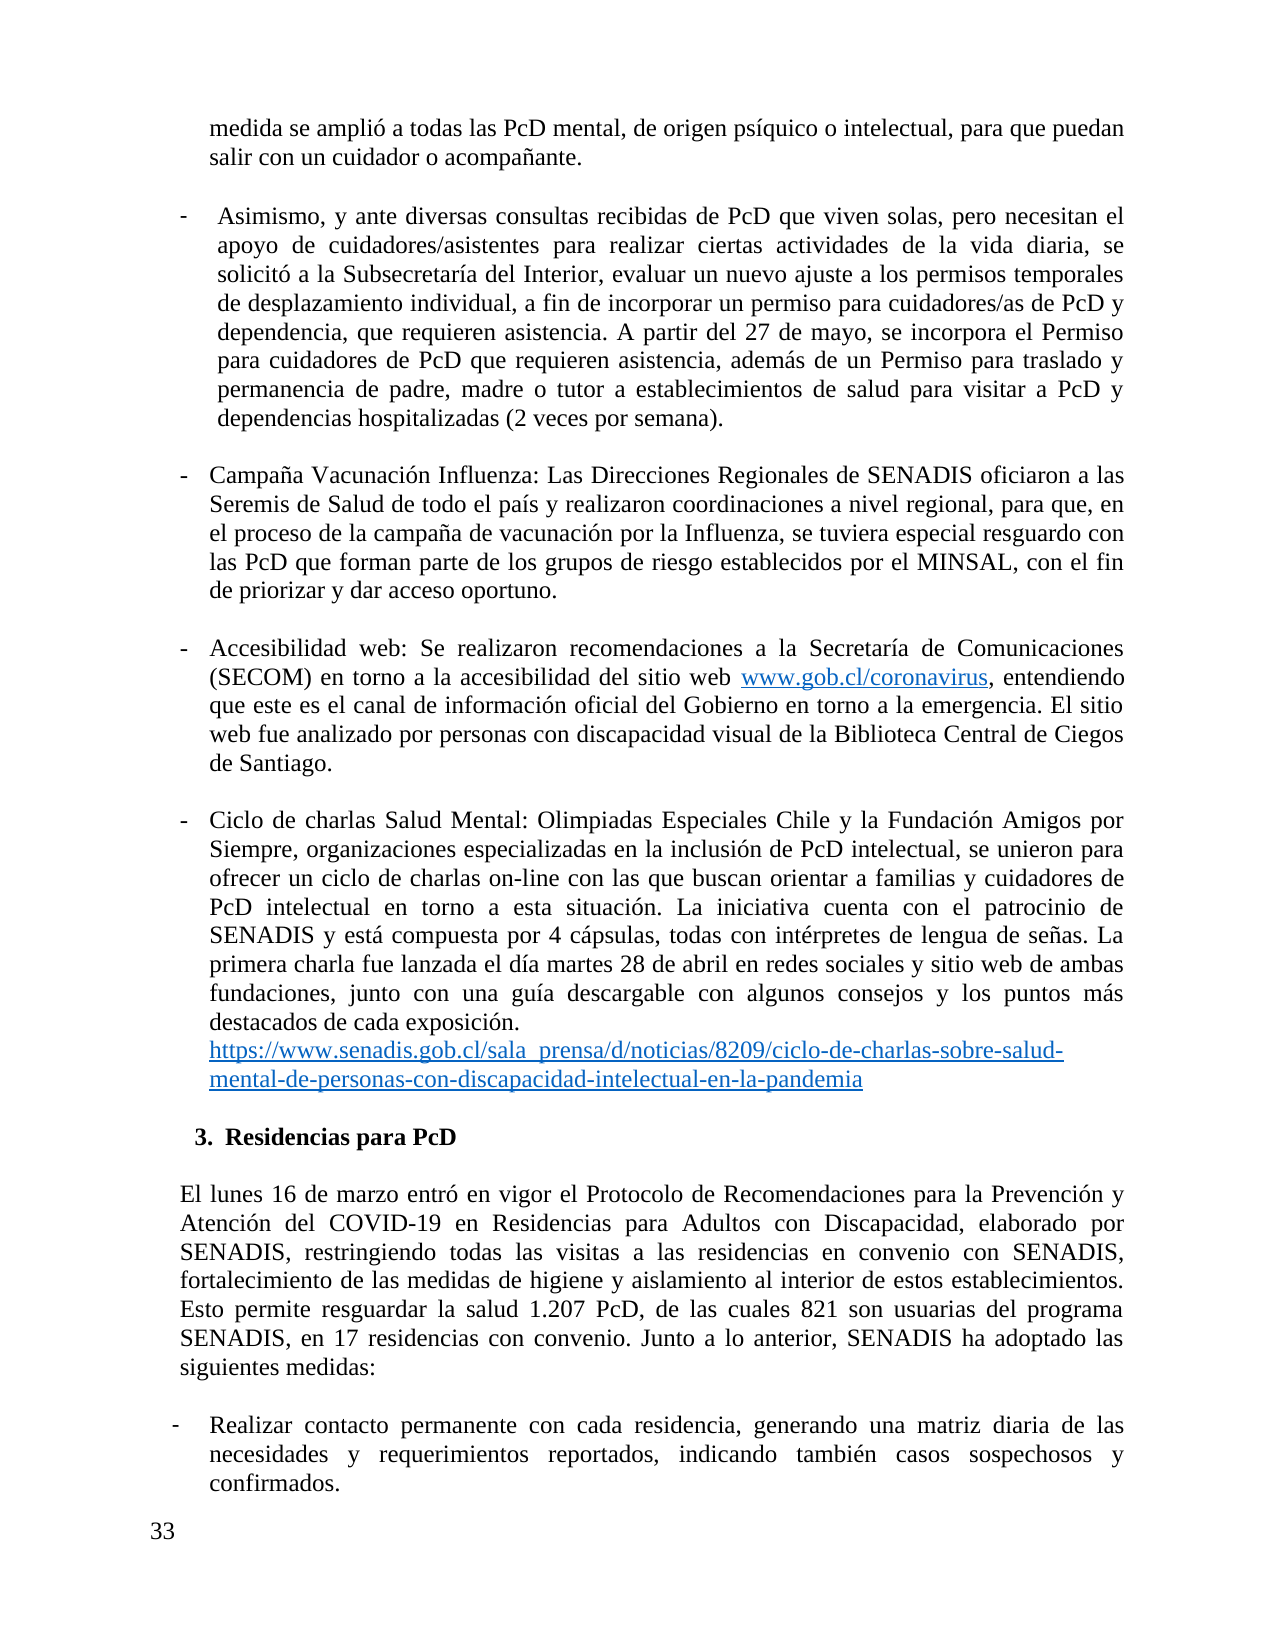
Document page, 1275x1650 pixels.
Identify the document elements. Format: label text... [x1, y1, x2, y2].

text - Accesibilidad web: Se realizaron recomendaciones a la Secretaría de Comunicaciones (SECOM) en torno a la accesibilidad del sitio web www.gob.cl/coronavirus, entendiendo que este es el canal de información oficial del Gobierno en torno a la emergencia. El sitio web fue analizado por personas con discapacidad visual de la Biblioteca Central de Ciegos de Santiago. [179, 633, 1125, 777]
text El lunes 16 de marzo entró en vigor el Protocolo de Recomendaciones para la Prevención y Atención del COVID-19 en Residencias para Adultos con Discapacidad, elaborado por SENADIS, restringiendo todas las visitas a las residencias en convenio con SENADIS, fortalecimiento de las medidas de higiene y aislamiento al interior de estos establecimientos. Esto permite resguardar la salud 1.207 PcD, de las cuales 821 son usuarias del programa SENADIS, en 17 residencias con convenio. Junto a lo anterior, SENADIS ha adoptado las siguientes medidas: [179, 1179, 1125, 1380]
list Residencias para PcD [179, 1122, 1125, 1150]
text - Campaña Vacunación Influenza: Las Direcciones Regionales de SENADIS oficiaron a las Seremis de Salud de todo el país y realizaron coordinaciones a nivel regional, para que, en el proceso de la campaña de vacunación por la Influenza, se tuviera especial resguardo con las PcD que forman parte de los grupos de riesgo establecidos por el MINSAL, con el fin de priorizar y dar acceso oportuno. [179, 460, 1125, 604]
text - Ciclo de charlas Salud Mental: Olimpiadas Especiales Chile y la Fundación Amigos por Siempre, organizaciones especializadas en la inclusión de PcD intelectual, se unieron para ofrecer un ciclo de charlas on-line con las que buscan orientar a familias y cuidadores de PcD intelectual en torno a esta situación. La iniciativa cuenta con el patrocinio de SENADIS y está compuesta por 4 cápsulas, todas con intérpretes de lengua de señas. La primera charla fue lanzada el día martes 28 de abril en redes sociales y sitio web de ambas fundaciones, junto con una guía descargable con algunos consejos y los puntos más destacados de cada exposición. [179, 805, 1125, 1035]
text https://www.senadis.gob.cl/sala_prensa/d/noticias/8209/ciclo-de-charlas-sobre-salud-mental-de-personas-con-discapacidad-intelectual-en-la-pandemia [209, 1035, 1125, 1093]
list Asimismo, y ante diversas consultas recibidas de PcD que viven solas, pero necesitan el apoyo de cuidadores/asistentes para realizar ciertas actividades de la vida diaria, se solicitó a la Subsecretaría del Interior, evaluar un nuevo ajuste a los permisos temporales de desplazamiento individual, a fin de incorporar un permiso para cuidadores/as de PcD y dependencia, que requieren asistencia. A partir del 27 de mayo, se incorpora el Permiso para cuidadores de PcD que requieren asistencia, además de un Permiso para traslado y permanencia de padre, madre o tutor a establecimientos de salud para visitar a PcD y dependencias hospitalizadas (2 veces por semana). [179, 200, 1125, 432]
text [179, 113, 1125, 171]
list Realizar contacto permanente con cada residencia, generando una matriz diaria de las necesidades y requerimientos reportados, indicando también casos sospechosos y confirmados. [172, 1409, 1125, 1497]
